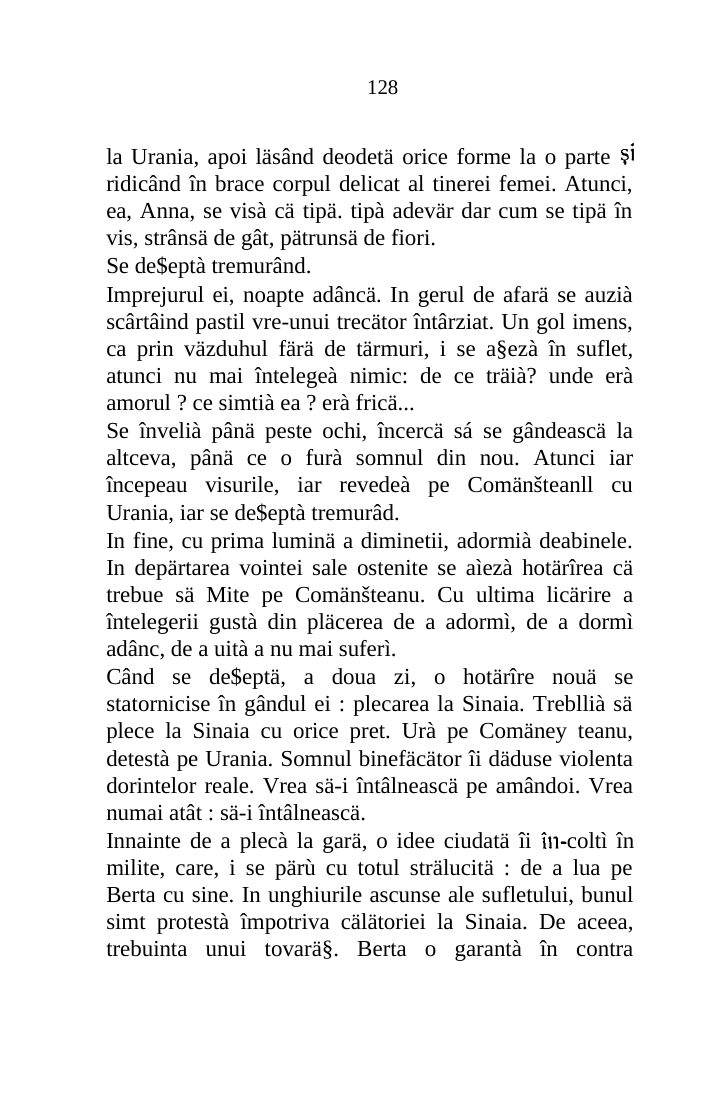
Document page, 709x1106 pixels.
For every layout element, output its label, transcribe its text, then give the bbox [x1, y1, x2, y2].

text Când se de$eptä, a doua zi, o hotärîre nouä se statornicise în gândul ei : plecarea la Sinaia. Trebllià sä plece la Sinaia cu orice pret. Urà pe Comäney teanu, detestà pe Urania. Somnul binefäcätor îi däduse violenta dorintelor reale. Vrea sä-i întâlneascä pe amândoi. Vrea numai atât : sä-i întâlneascä. [106, 663, 634, 825]
text In fine, cu prima luminä a diminetii, adormià deabinele. In depärtarea vointei sale ostenite se aìezà hotärîrea cä trebue sä Mite pe Comänšteanu. Cu ultima licärire a întelegerii gustà din pläcerea de a adormì, de a dormì adânc, de a uità a nu mai suferì. [106, 527, 634, 662]
text Se de$eptà tremurând. [106, 253, 634, 279]
text la Urania, apoi läsând deodetä orice forme la o parte ridicând în brace corpul delicat al tinerei femei. Atunci, ea, Anna, se visà cä tipä. tipà adevär dar cum se tipä în vis, strânsä de gât, pätrunsä de fiori. [106, 143, 634, 251]
text Se învelià pânä peste ochi, încercä sá se gândeascä la altceva, pânä ce o furà somnul din nou. Atunci iar începeau visurile, iar revedeà pe Comänšteanll cu Urania, iar se de$eptà tremurâd. [106, 417, 634, 525]
picture [541, 832, 567, 849]
text Imprejurul ei, noapte adâncä. In gerul de afarä se auzià scârtâind pastil vre-unui trecätor întârziat. Un gol imens, ca prin väzduhul färä de tärmuri, i se a§ezà în suflet, atunci nu mai întelegeà nimic: de ce träià? unde erà amorul ? ce simtià ea ? erà fricä... [106, 281, 634, 416]
picture [620, 143, 634, 165]
